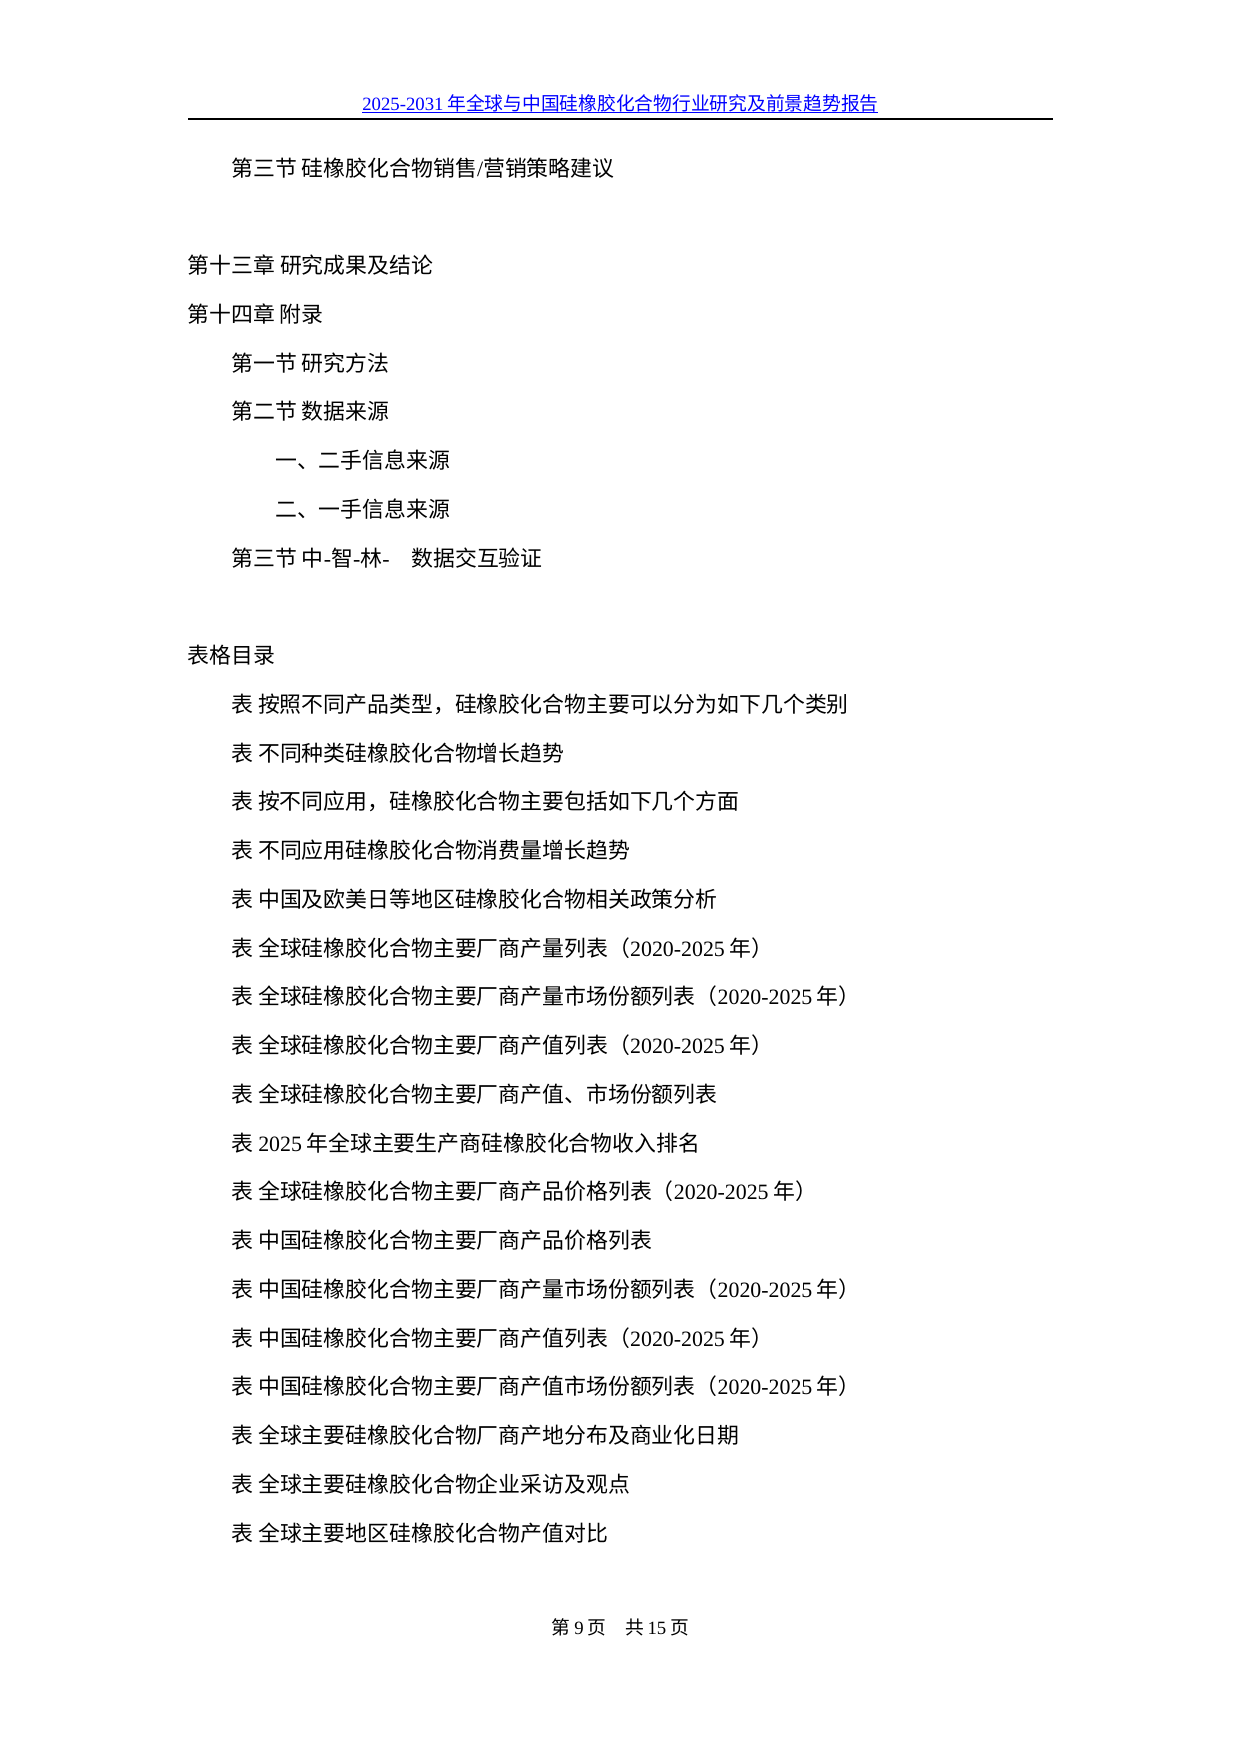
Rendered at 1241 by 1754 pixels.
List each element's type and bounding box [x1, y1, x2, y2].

text [187, 150, 1053, 1548]
